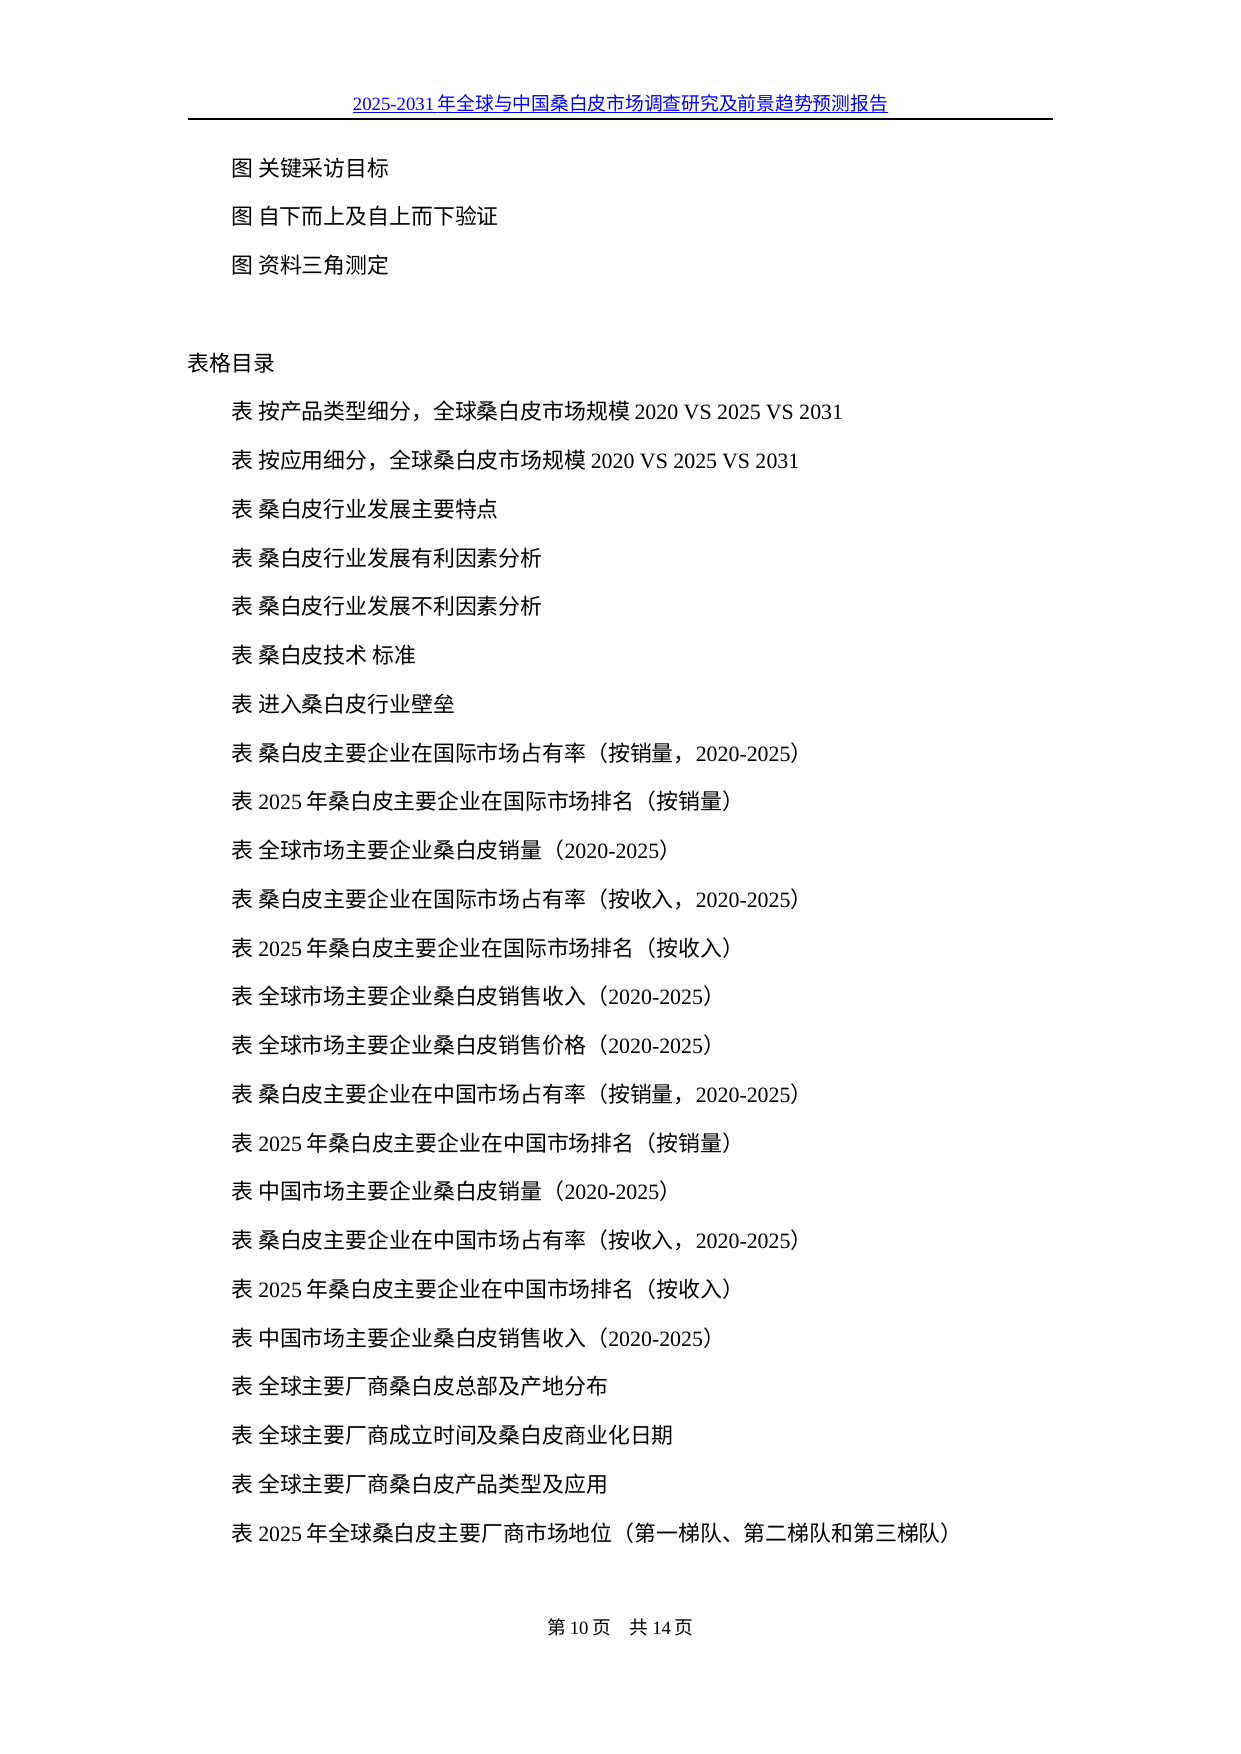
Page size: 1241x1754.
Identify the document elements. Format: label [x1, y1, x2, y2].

text [187, 150, 1053, 1548]
